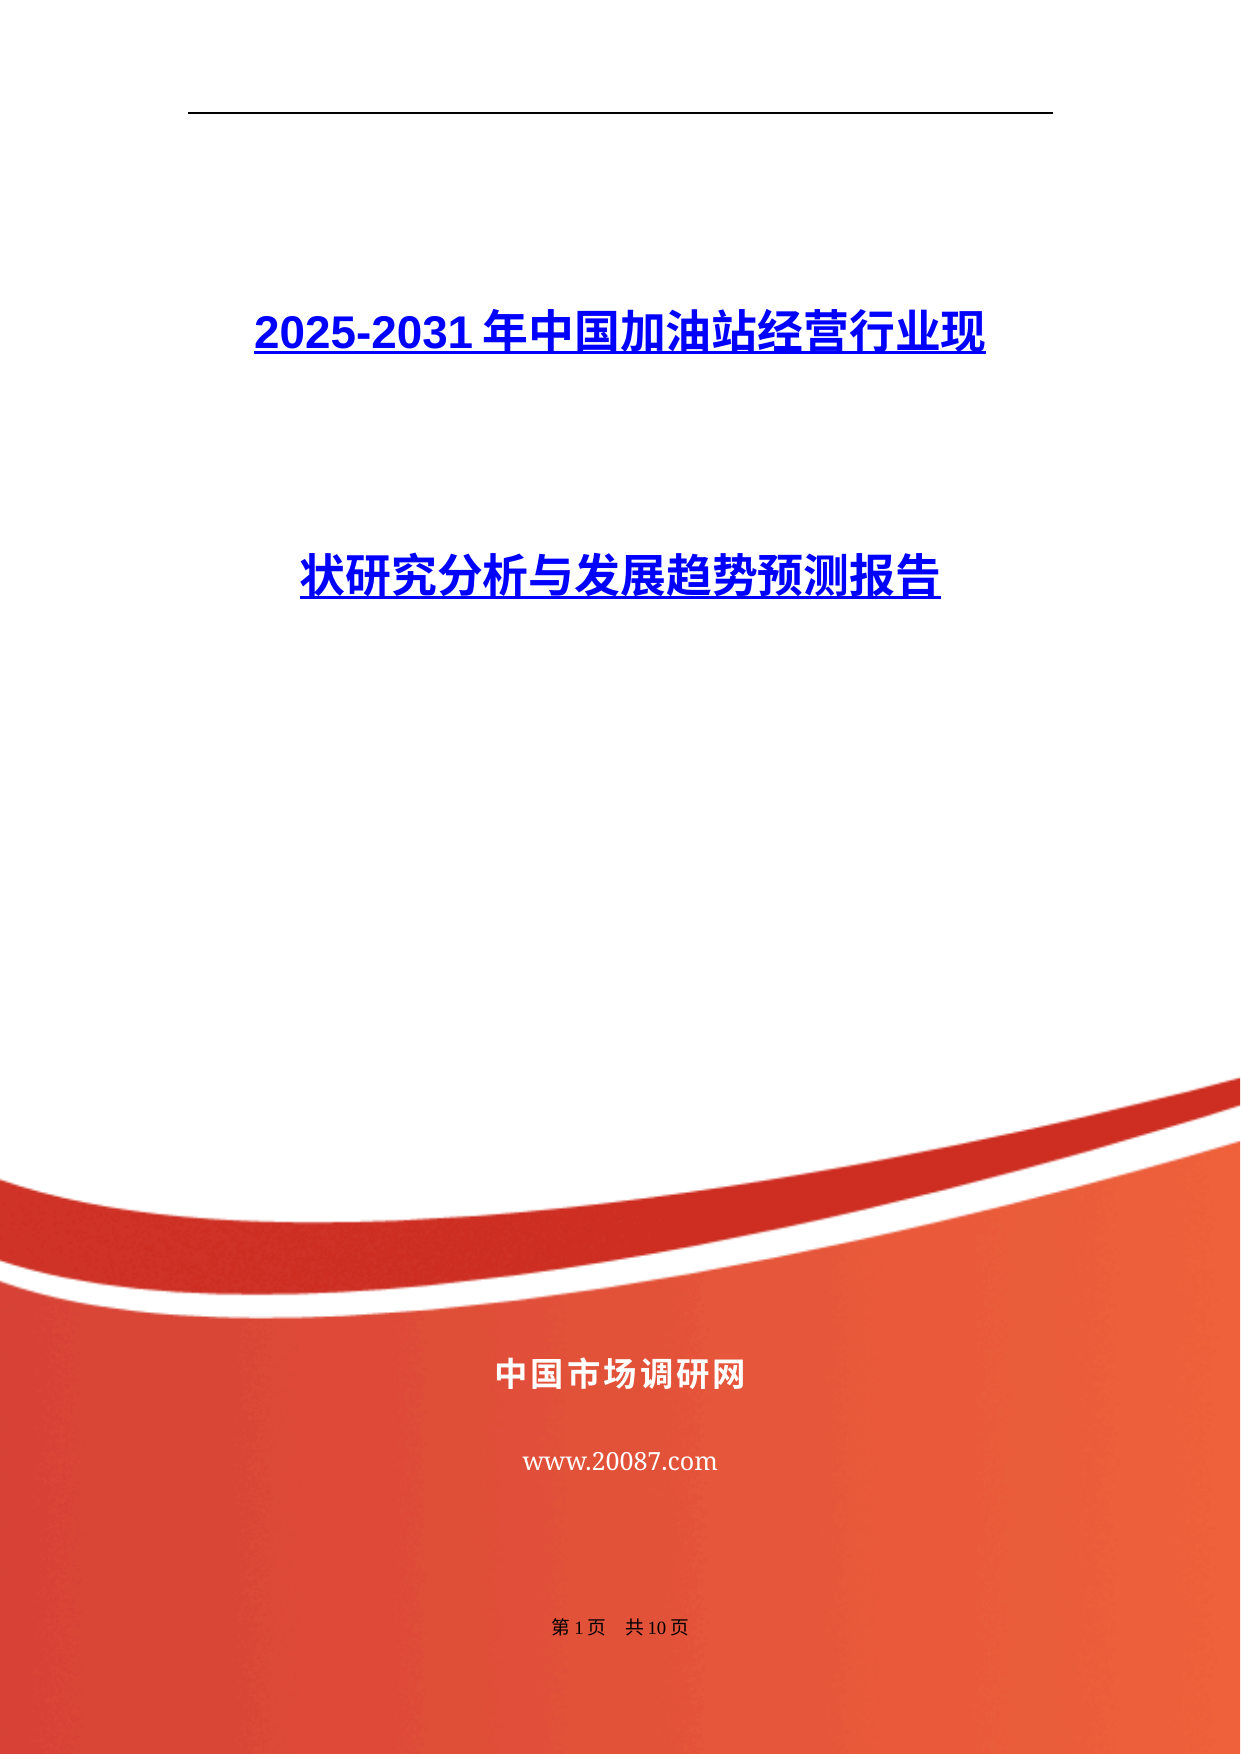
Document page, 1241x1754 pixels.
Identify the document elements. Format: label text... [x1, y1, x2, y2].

subtitle 中国市场调研网 [187, 1339, 1053, 1404]
table_header 2025-2031年中国加油站经营行业现状研究分析与发展趋势预测报告 [188, 207, 1053, 773]
text www.20087.com [187, 1428, 1053, 1493]
picture [0, 1006, 1241, 1754]
